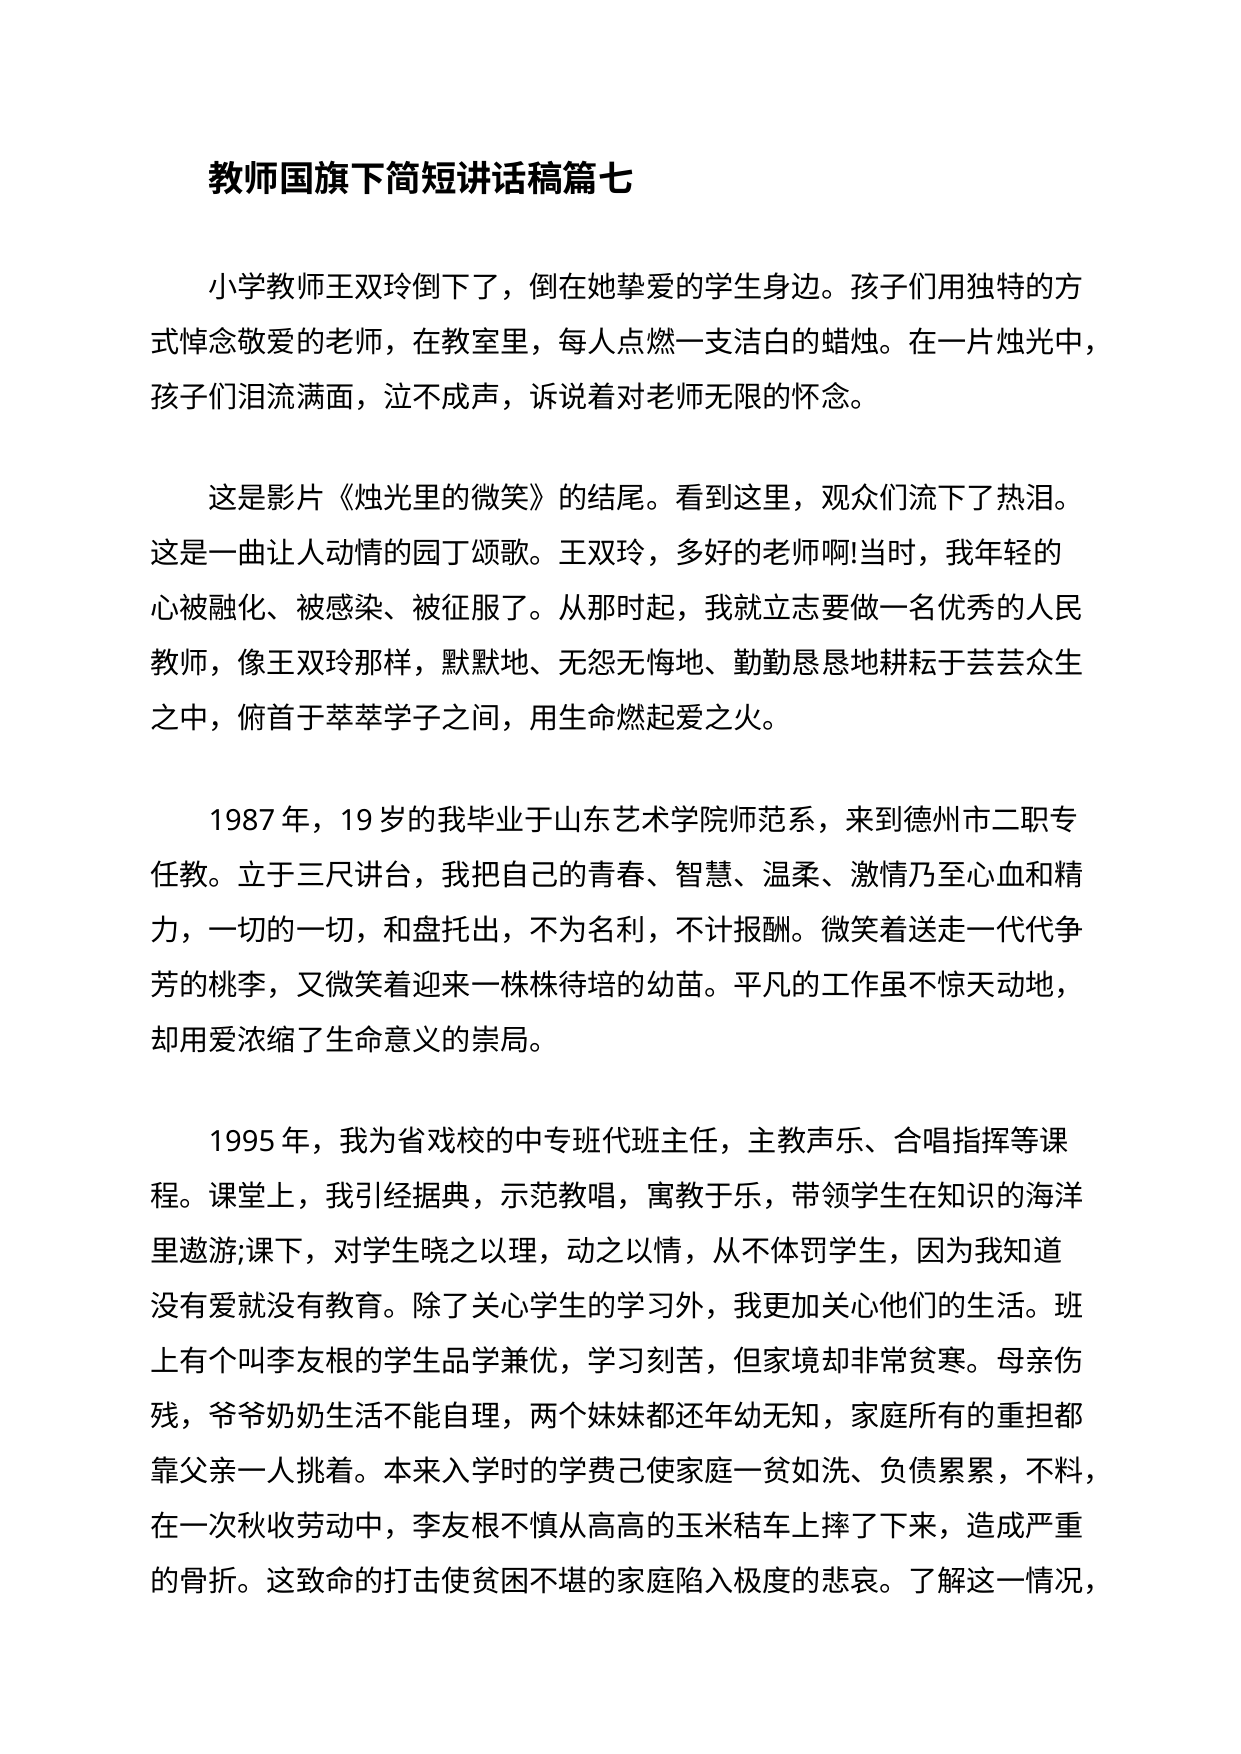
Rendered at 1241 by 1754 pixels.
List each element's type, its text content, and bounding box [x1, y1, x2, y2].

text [150, 1118, 1090, 1599]
text 小学教师王双玲倒下了，倒在她挚爱的学生身边。孩子们用独特的方式悼念敬爱的老师，在教室里，每人点燃一支洁白的蜡烛。在一片烛光中，孩子们泪流满面，泣不成声，诉说着对老师无限的怀念。 [150, 263, 1090, 416]
text 这是影片《烛光里的微笑》的结尾。看到这里，观众们流下了热泪。这是一曲让人动情的园丁颂歌。王双玲，多好的老师啊!当时，我年轻的心被融化、被感染、被征服了。从那时起，我就立志要做一名优秀的人民教师，像王双玲那样，默默地、无怨无悔地、勤勤恳恳地耕耘于芸芸众生之中，俯首于萃萃学子之间，用生命燃起爱之火。 [150, 475, 1090, 737]
text 1987年，19岁的我毕业于山东艺术学院师范系，来到德州市二职专任教。立于三尺讲台，我把自己的青春、智慧、温柔、激情乃至心血和精力，一切的一切，和盘托出，不为名利，不计报酬。微笑着送走一代代争芳的桃李，又微笑着迎来一株株待培的幼苗。平凡的工作虽不惊天动地，却用爱浓缩了生命意义的崇局。 [150, 796, 1090, 1058]
text 教师国旗下简短讲话稿篇七 [150, 150, 1090, 201]
